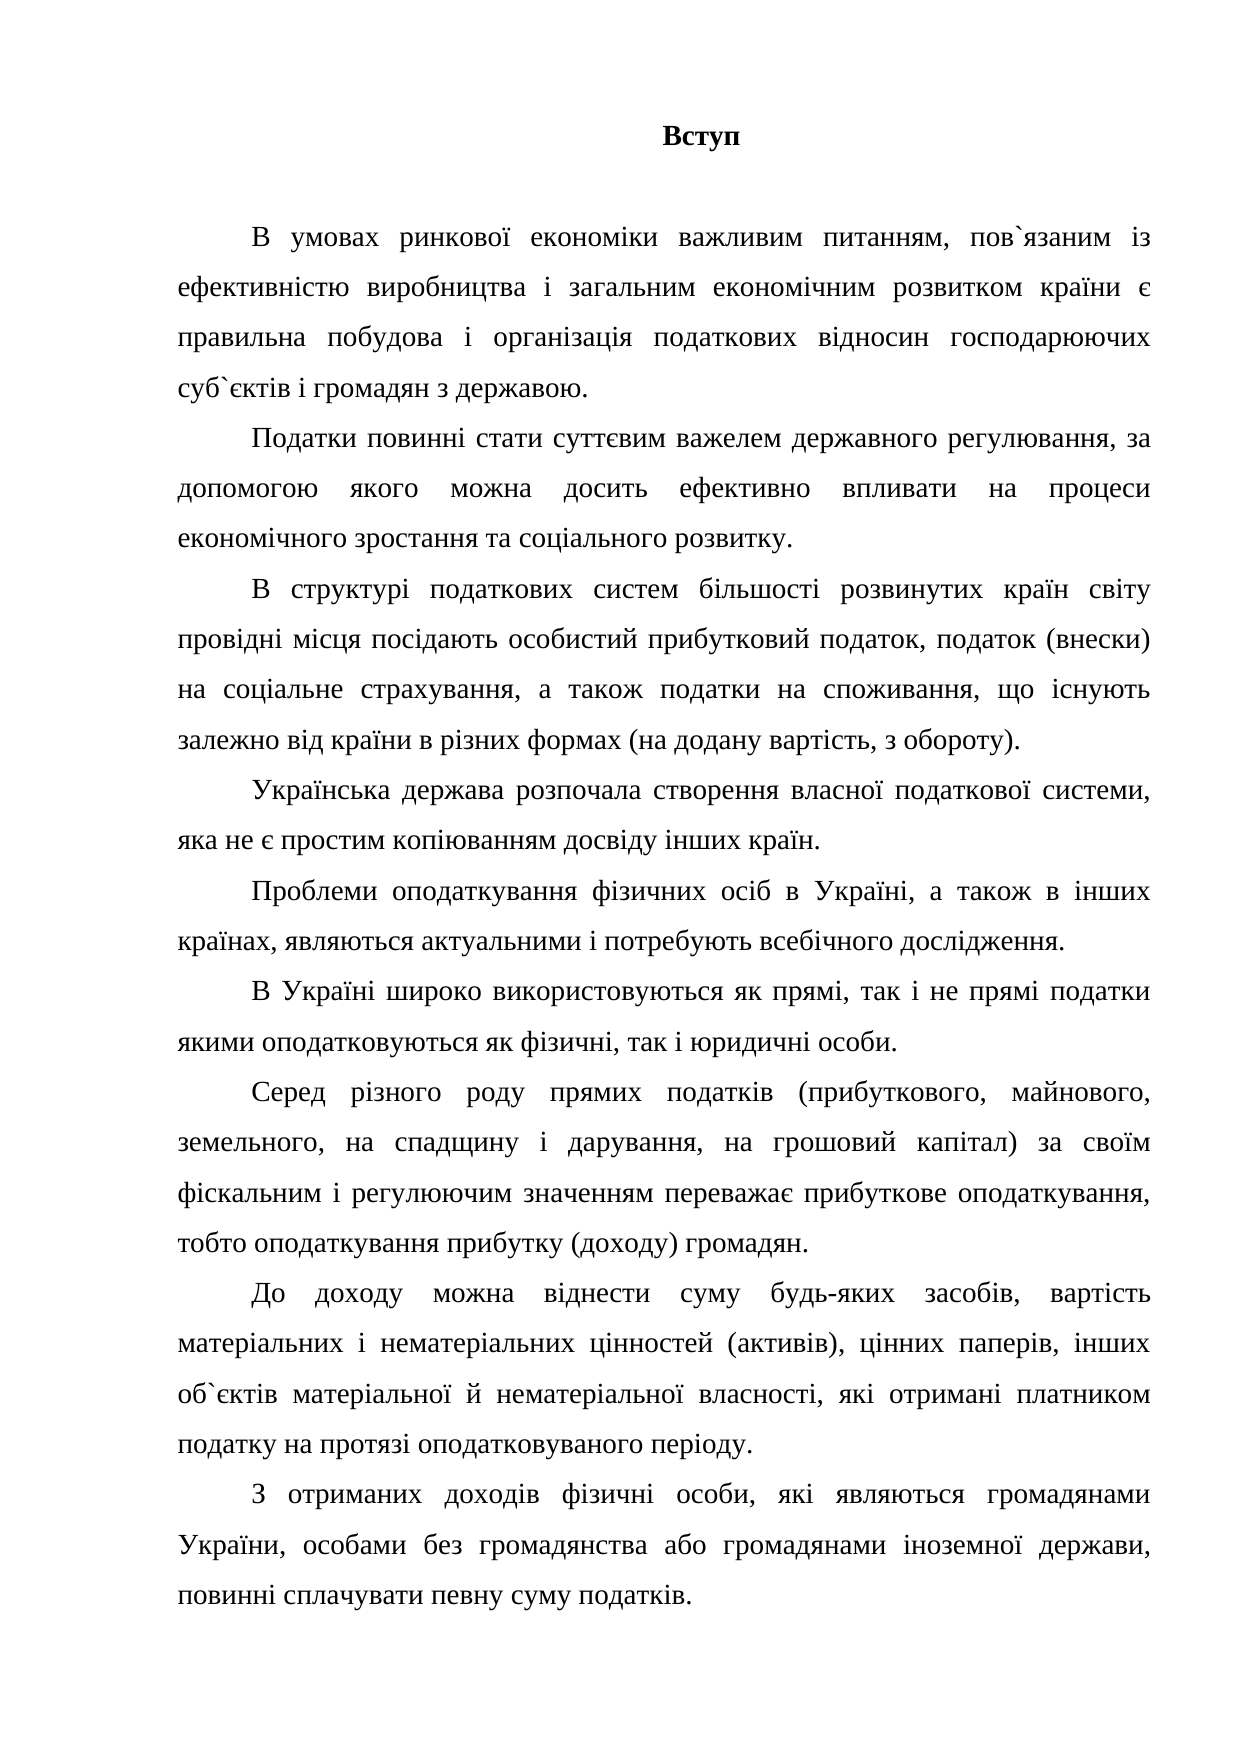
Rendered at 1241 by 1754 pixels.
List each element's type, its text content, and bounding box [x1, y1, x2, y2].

text В Україні широко використовуються як прямі, так і не прямі податки якими оподатковуються як фізичні, так і юридичні особи. [177, 973, 1152, 1057]
text Податки повинні стати суттєвим важелем державного регулювання, за допомогою якого можна досить ефективно впливати на процеси економічного зростання та соціального розвитку. [177, 420, 1152, 554]
text Вступ [177, 118, 1152, 152]
text Українська держава розпочала створення власної податкової системи, яка не є простим копіюванням досвіду інших країн. [177, 772, 1152, 856]
text В умовах ринкової економіки важливим питанням, пов`язаним із ефективністю виробництва і загальним економічним розвитком країни є правильна побудова і організація податкових відносин господарюючих суб`єктів і громадян з державою. [177, 219, 1152, 403]
text До доходу можна віднести суму будь-яких засобів, вартість матеріальних і нематеріальних цінностей (активів), цінних паперів, інших об`єктів матеріальної й нематеріальної власності, які отримані платником податку на протязі оподатковуваного періоду. [177, 1275, 1152, 1460]
text З отриманих доходів фізичні особи, які являються громадянами України, особами без громадянства або громадянами іноземної держави, повинні сплачувати певну суму податків. [177, 1477, 1152, 1611]
text В структурі податкових систем більшості розвинутих країн світу провідні місця посідають особистий прибутковий податок, податок (внески) на соціальне страхування, а також податки на споживання, що існують залежно від країни в різних формах (на додану вартість, з обороту). [177, 571, 1152, 755]
text Проблеми оподаткування фізичних осіб в Україні, а також в інших країнах, являються актуальними і потребують всебічного дослідження. [177, 873, 1152, 957]
text Серед різного роду прямих податків (прибуткового, майнового, земельного, на спадщину і дарування, на грошовий капітал) за своїм фіскальним і регулюючим значенням переважає прибуткове оподаткування, тобто оподаткування прибутку (доходу) громадян. [177, 1074, 1152, 1258]
